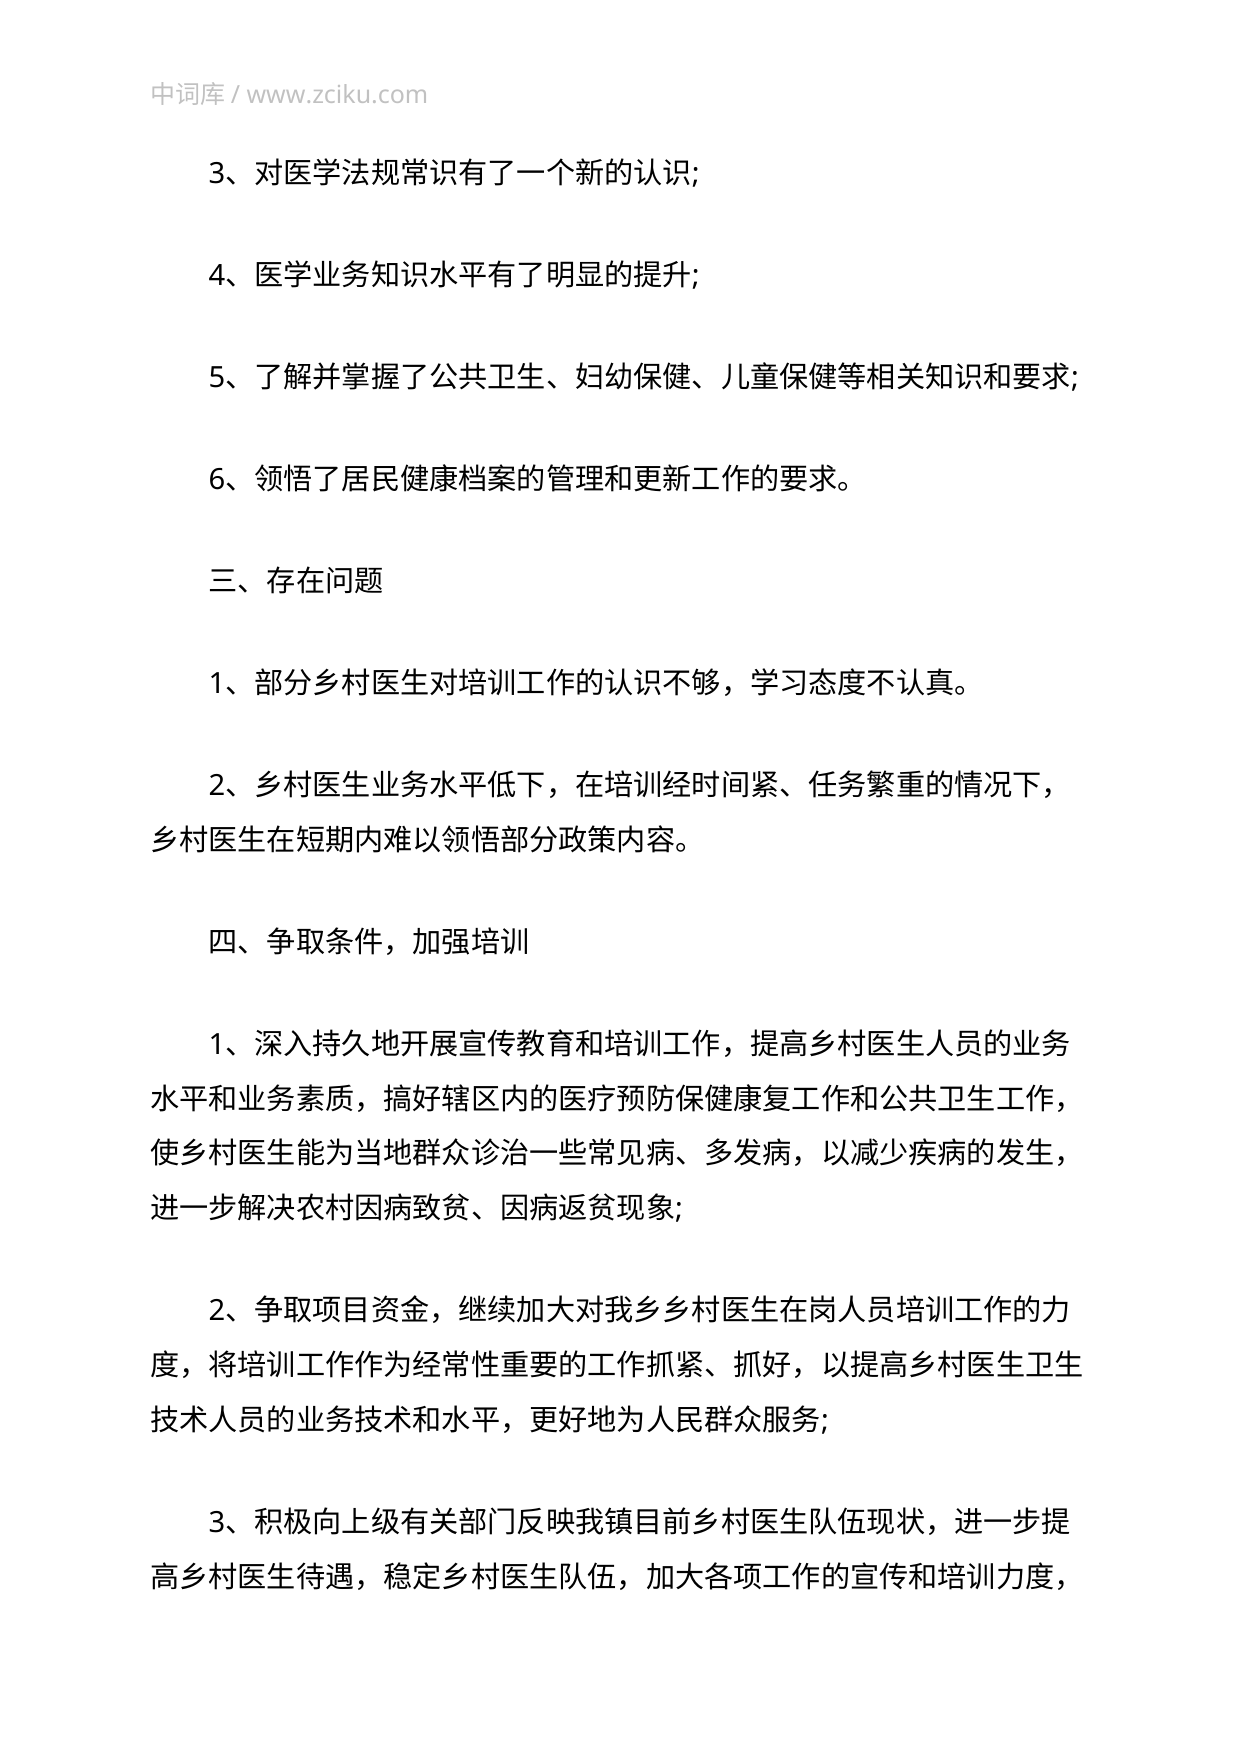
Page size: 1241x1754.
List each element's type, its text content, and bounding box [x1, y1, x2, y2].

text 6、领悟了居民健康档案的管理和更新工作的要求。 [150, 456, 1090, 498]
text 4、医学业务知识水平有了明显的提升; [150, 252, 1090, 294]
text 四、争取条件，加强培训 [150, 918, 1090, 961]
text 三、存在问题 [150, 558, 1090, 600]
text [150, 1499, 1090, 1596]
text 1、部分乡村医生对培训工作的认识不够，学习态度不认真。 [150, 660, 1090, 702]
text 3、对医学法规常识有了一个新的认识; [150, 150, 1090, 192]
text 1、深入持久地开展宣传教育和培训工作，提高乡村医生人员的业务水平和业务素质，搞好辖区内的医疗预防保健康复工作和公共卫生工作，使乡村医生能为当地群众诊治一些常见病、多发病，以减少疾病的发生，进一步解决农村因病致贫、因病返贫现象; [150, 1020, 1090, 1227]
text 2、争取项目资金，继续加大对我乡乡村医生在岗人员培训工作的力度，将培训工作作为经常性重要的工作抓紧、抓好，以提高乡村医生卫生技术人员的业务技术和水平，更好地为人民群众服务; [150, 1287, 1090, 1439]
text 2、乡村医生业务水平低下，在培训经时间紧、任务繁重的情况下，乡村医生在短期内难以领悟部分政策内容。 [150, 762, 1090, 859]
text 5、了解并掌握了公共卫生、妇幼保健、儿童保健等相关知识和要求; [150, 354, 1090, 396]
